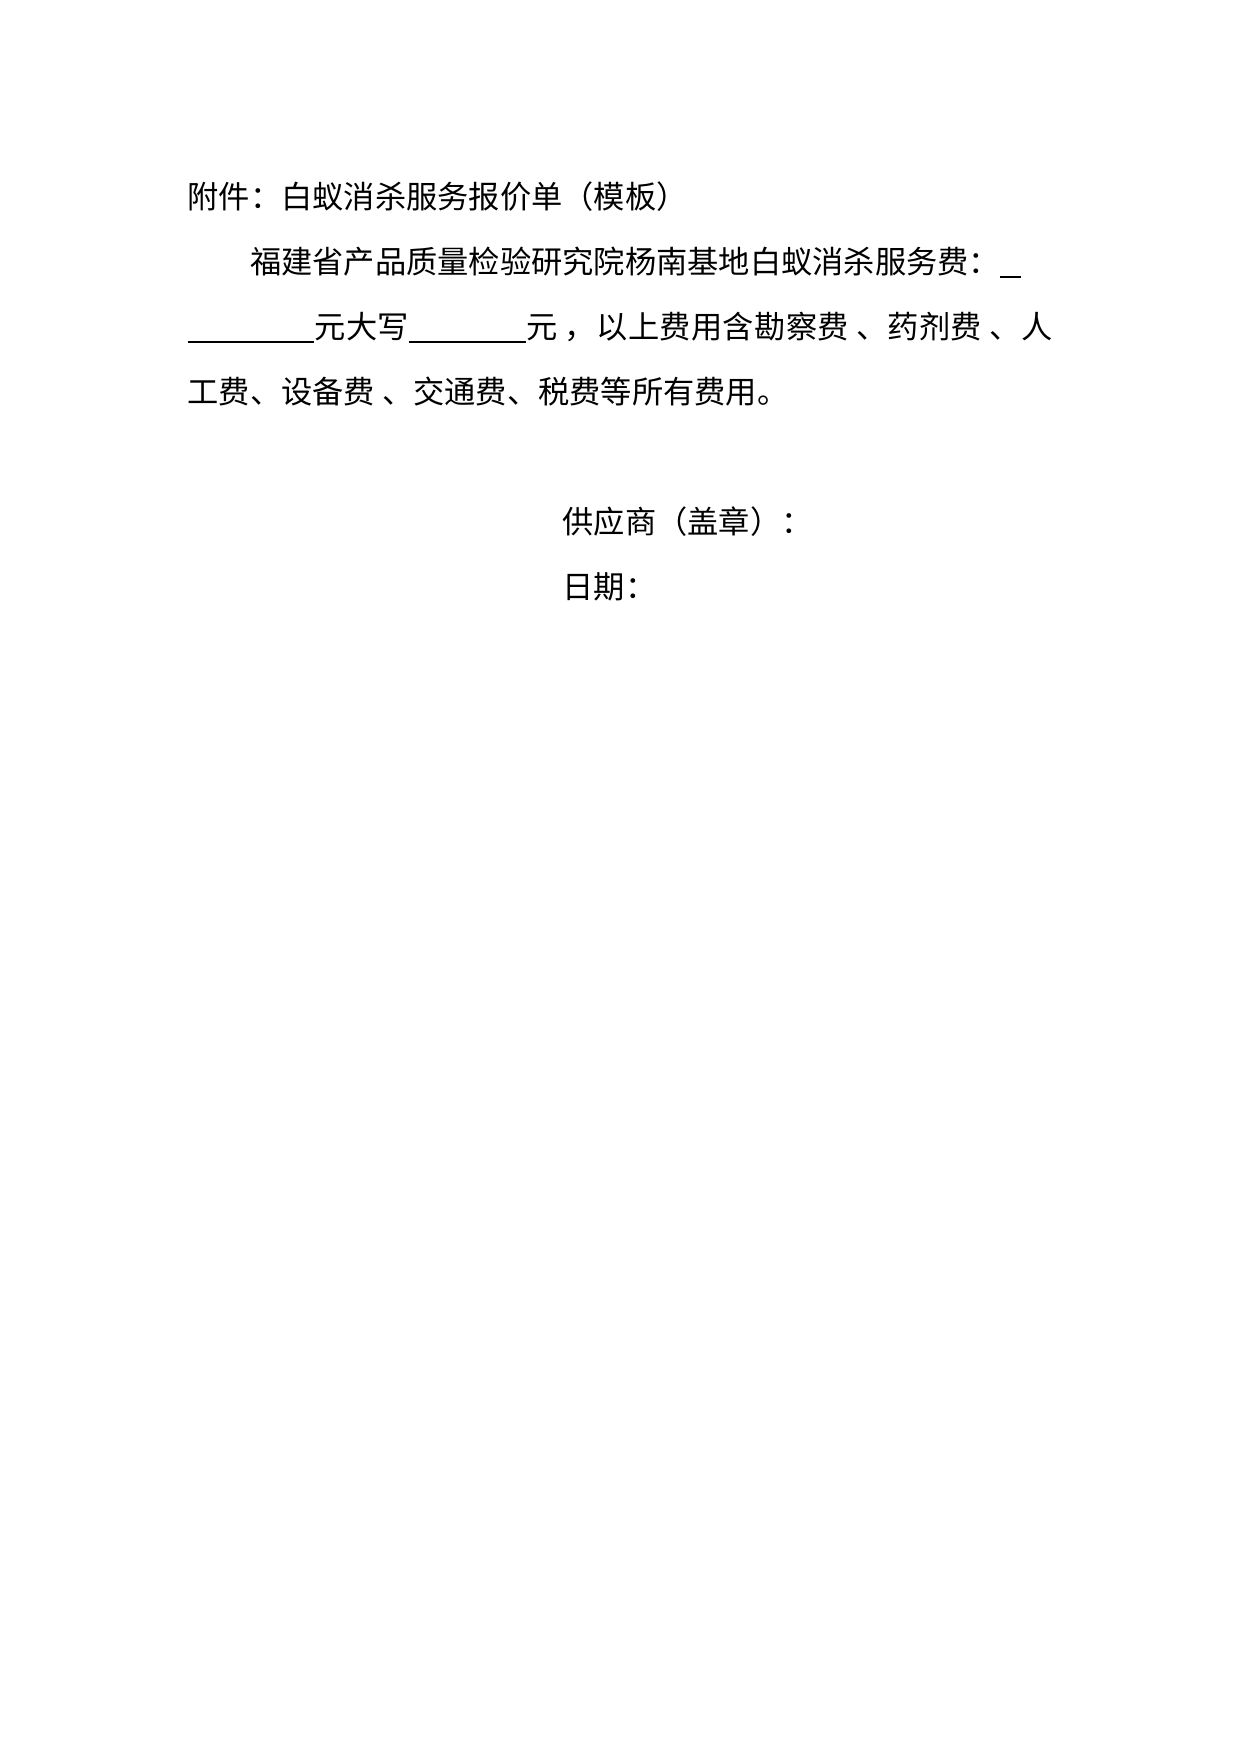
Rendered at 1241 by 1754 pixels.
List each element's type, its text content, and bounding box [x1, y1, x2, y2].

text 日期： [187, 552, 1053, 617]
text 元大写 元 ，以上费用含勘察费 、药剂费 、人工费、设备费 、交通费、税费等所有费用。 [187, 292, 1053, 422]
text 附件：白蚁消杀服务报价单（模板） [187, 162, 1053, 227]
text 福建省产品质量检验研究院杨南基地白蚁消杀服务费： [187, 227, 1053, 292]
text 供应商（盖章）： [187, 487, 1053, 552]
